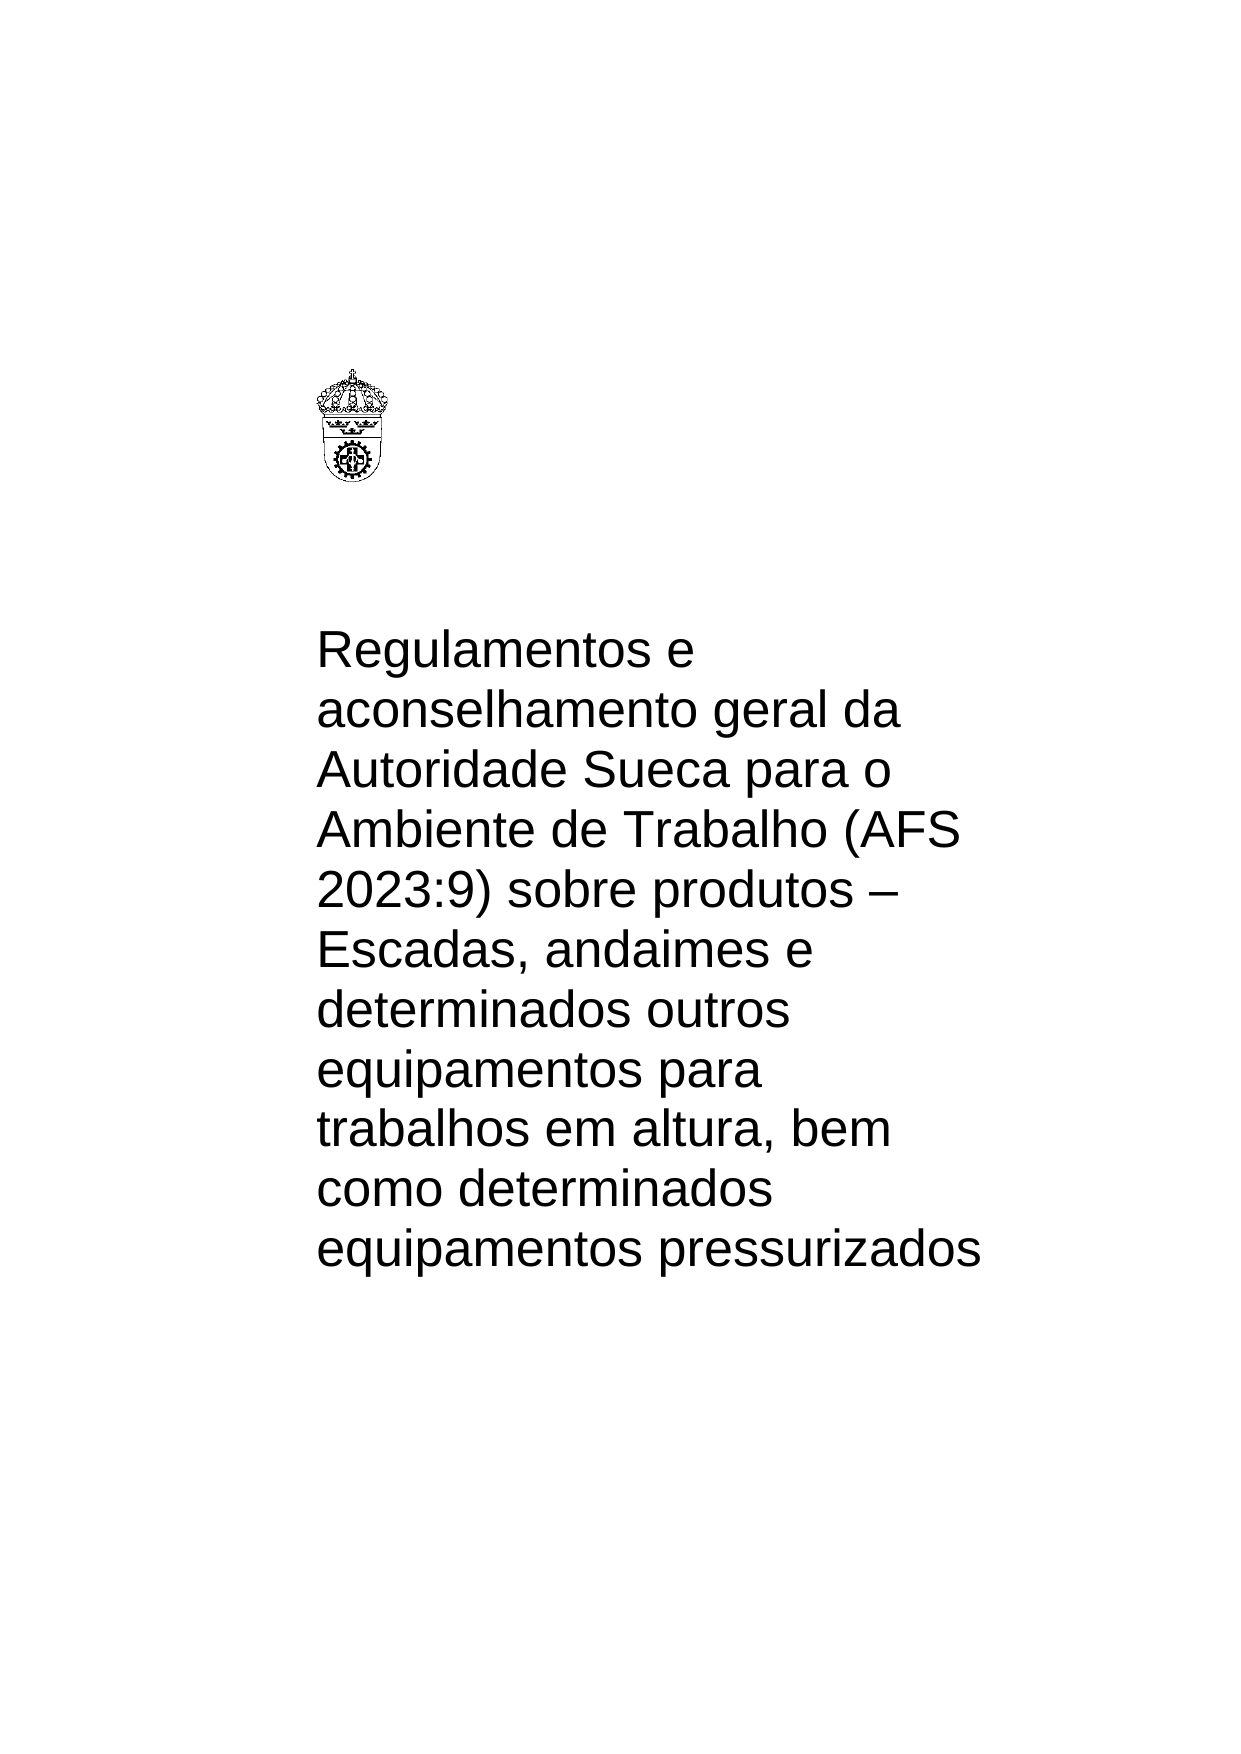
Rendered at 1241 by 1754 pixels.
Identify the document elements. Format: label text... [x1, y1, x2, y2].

picture [316, 369, 388, 482]
text Regulamentos e aconselhamento geral da Autoridade Sueca para o Ambiente de Trabalho (AFS 2023:9) sobre produtos – Escadas, andaimes e determinados outros equipamentos para trabalhos em altura, bem como determinados equipamentos pressurizados [316, 619, 982, 1278]
